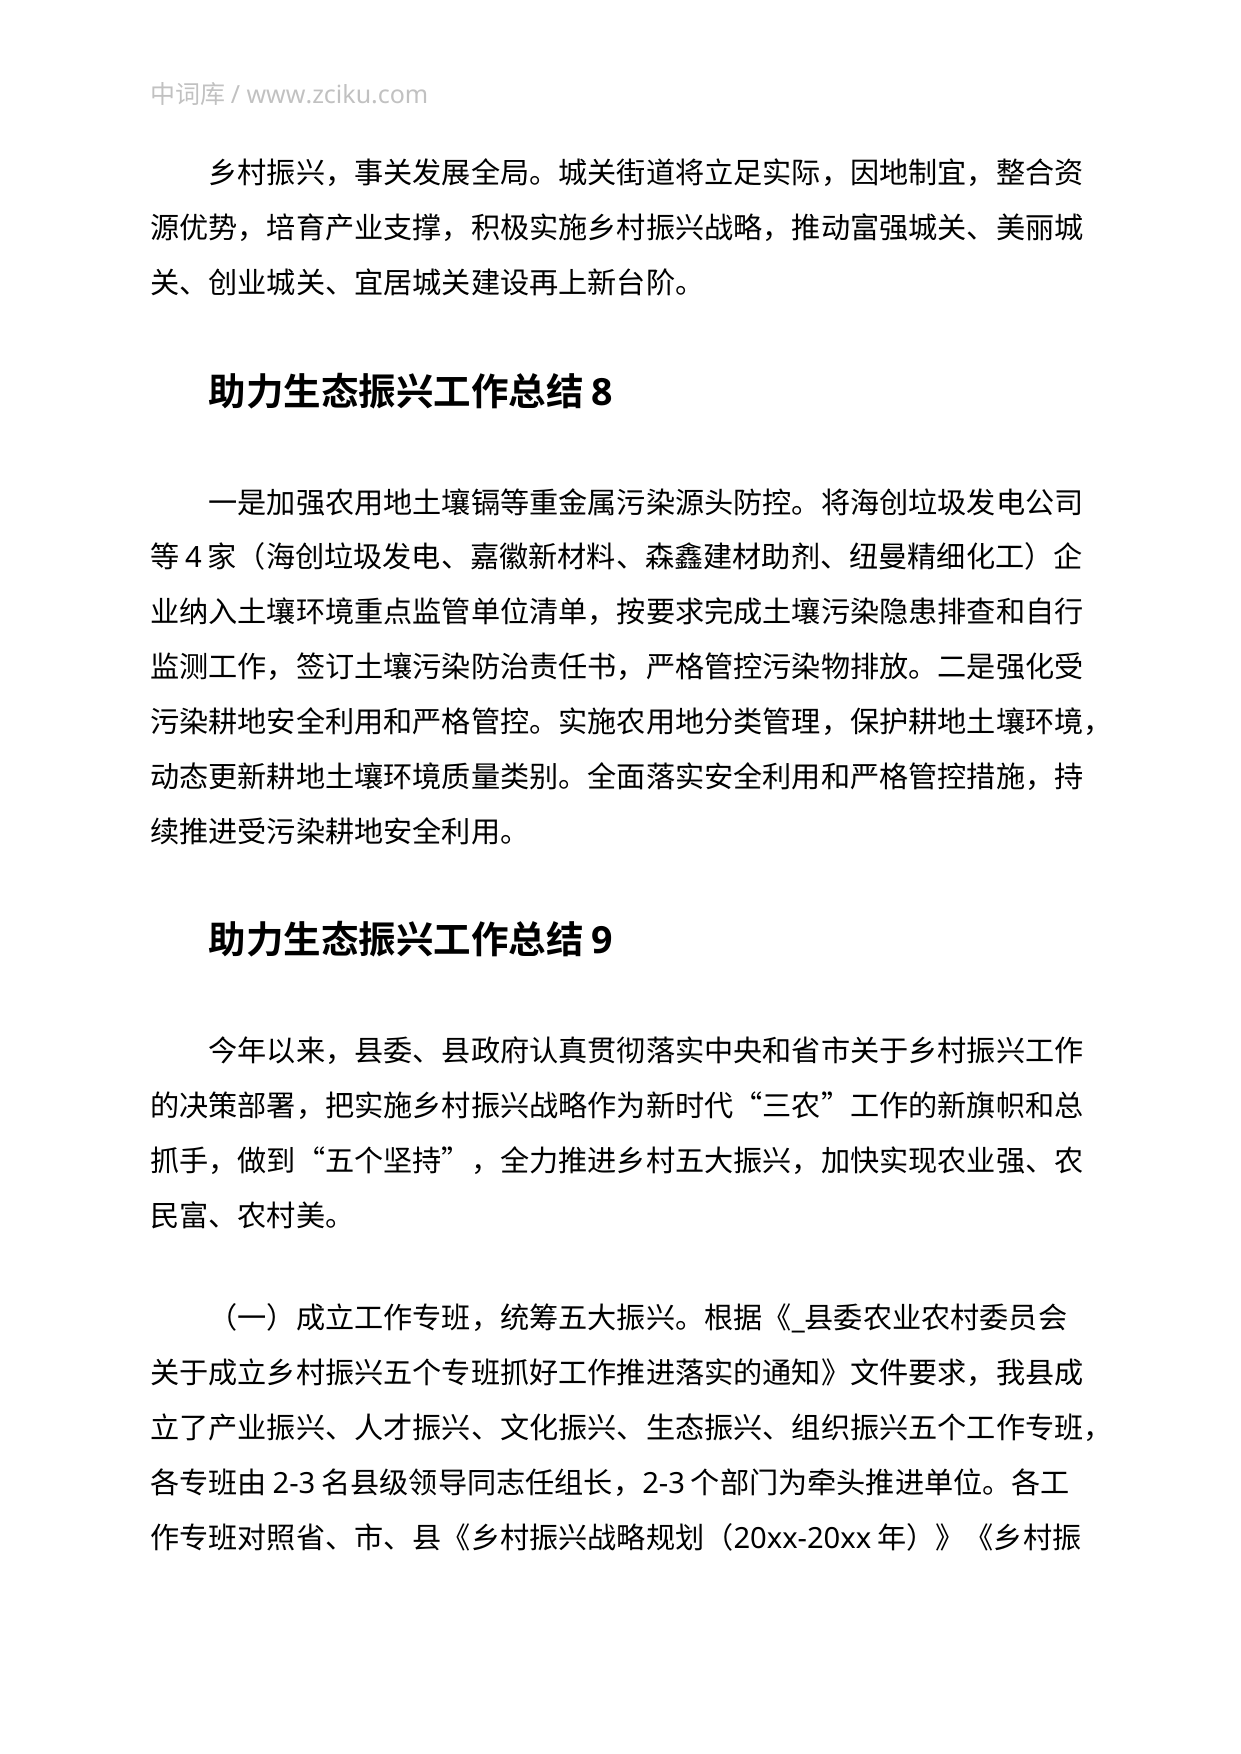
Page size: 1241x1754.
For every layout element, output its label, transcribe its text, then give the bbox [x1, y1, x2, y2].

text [150, 1294, 1090, 1557]
text 今年以来，县委、县政府认真贯彻落实中央和省市关于乡村振兴工作的决策部署，把实施乡村振兴战略作为新时代“三农”工作的新旗帜和总抓手，做到“五个坚持”，全力推进乡村五大振兴，加快实现农业强、农民富、农村美。 [150, 1028, 1090, 1235]
text 助力生态振兴工作总结8 [150, 362, 1090, 416]
text 助力生态振兴工作总结9 [150, 910, 1090, 965]
text 乡村振兴，事关发展全局。城关街道将立足实际，因地制宜，整合资源优势，培育产业支撑，积极实施乡村振兴战略，推动富强城关、美丽城关、创业城关、宜居城关建设再上新台阶。 [150, 150, 1090, 302]
text 一是加强农用地土壤镉等重金属污染源头防控。将海创垃圾发电公司等4家（海创垃圾发电、嘉徽新材料、森鑫建材助剂、纽曼精细化工）企业纳入土壤环境重点监管单位清单，按要求完成土壤污染隐患排查和自行监测工作，签订土壤污染防治责任书，严格管控污染物排放。二是强化受污染耕地安全利用和严格管控。实施农用地分类管理，保护耕地土壤环境，动态更新耕地土壤环境质量类别。全面落实安全利用和严格管控措施，持续推进受污染耕地安全利用。 [150, 479, 1090, 851]
